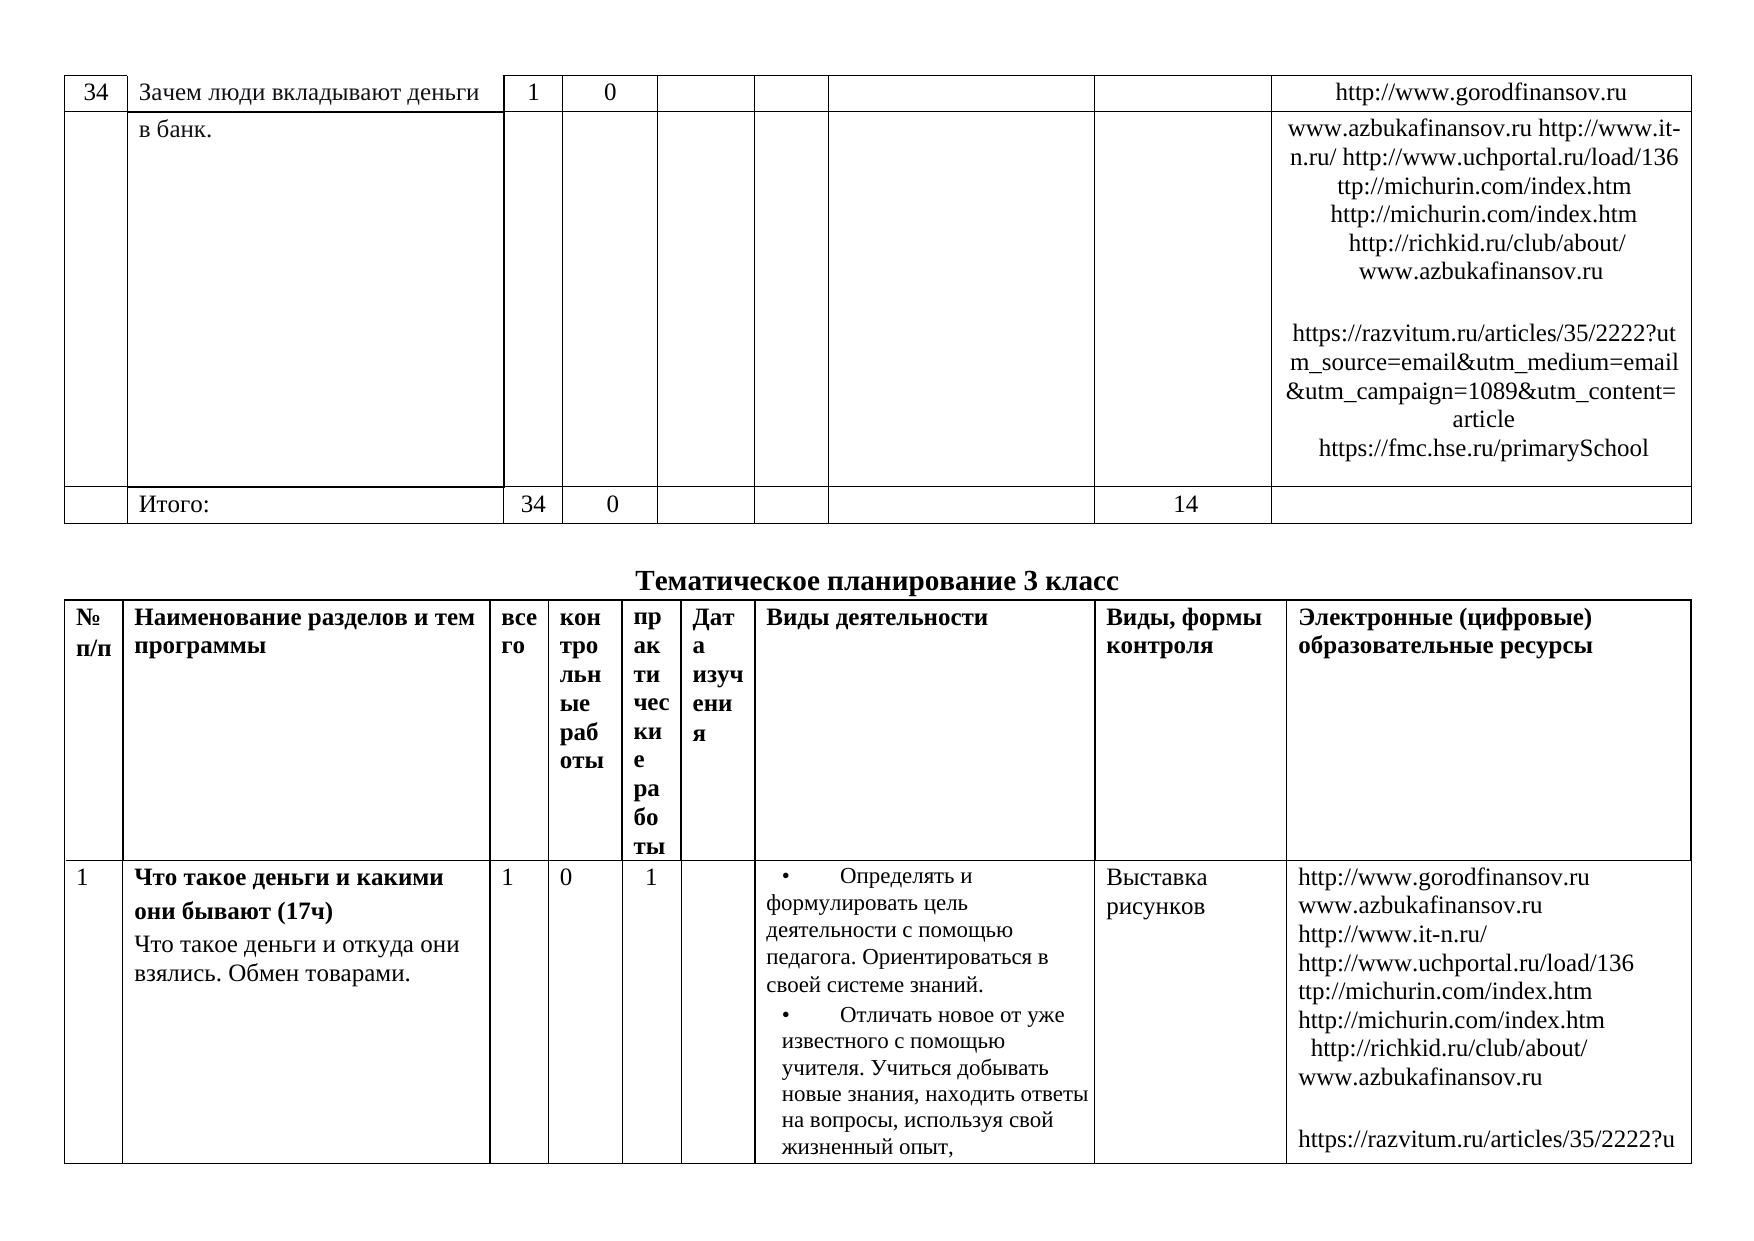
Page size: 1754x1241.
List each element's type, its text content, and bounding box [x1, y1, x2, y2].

table_header Наименование разделов и тем программы [124, 601, 489, 859]
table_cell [1287, 861, 1691, 1163]
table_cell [756, 861, 1094, 1163]
table_cell 1 [491, 861, 548, 1163]
table_cell [829, 487, 1094, 523]
text Тематическое планирование 3 класс [635, 563, 1678, 596]
table_cell [1272, 487, 1691, 523]
table_cell [658, 76, 754, 111]
table_cell [65, 487, 127, 523]
table_header № п/п [65, 601, 122, 859]
table_header Виды, формы контроля [1096, 601, 1286, 859]
table_cell [755, 487, 828, 523]
table_cell Выставка рисунков [1095, 861, 1286, 1163]
table_cell 1 [505, 76, 562, 111]
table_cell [123, 861, 489, 1163]
table_cell Итого: [128, 488, 503, 523]
table_cell [755, 112, 828, 486]
table_cell [755, 76, 828, 111]
table_cell [682, 861, 754, 1163]
table_cell [65, 112, 127, 486]
table_cell 0 [549, 861, 622, 1163]
table_header Электронные (цифровые) образовательные ресурсы [1287, 601, 1690, 859]
table_cell в банк. [128, 113, 503, 486]
table_cell [505, 112, 562, 486]
table_cell [829, 76, 1094, 111]
table_cell [658, 112, 754, 486]
table_header Виды деятельности [756, 601, 1094, 859]
table_cell 1 [65, 861, 122, 1163]
table_header кон тро льн ые раб оты [549, 601, 621, 859]
table_cell 0 [563, 76, 657, 111]
table_cell 1 [623, 861, 681, 1163]
table_header пр ак ти чес ки е ра бо ты [623, 601, 680, 859]
table_header все го [491, 601, 548, 859]
table_cell [658, 487, 754, 523]
table_cell http://www.gorodfinansov.ru [1272, 76, 1691, 111]
table_cell [563, 112, 657, 486]
table_cell Зачем люди вкладывают деньги [128, 76, 503, 111]
table_cell [1095, 76, 1271, 111]
table_cell 34 [65, 76, 127, 111]
table_cell www.azbukafinansov.ru http://www.it-n.ru/ http://www.uchportal.ru/load/136 ttp://michurin.com/index.htm http://michurin.com/index.htm http://richkid.ru/club/about/ www.azbukafinansov.ru https://razvitum.ru/articles/35/2222?ut m_source=email&utm_medium=email &utm_campaign=1089&utm_content= article https://fmc.hse.ru/primarySchool [1272, 112, 1691, 486]
table_cell 0 [563, 487, 657, 523]
table_cell [829, 112, 1094, 486]
table_cell [1095, 112, 1271, 486]
table_header Дат а изуч ени я [682, 601, 754, 859]
table_cell 14 [1095, 487, 1271, 523]
table_cell 34 [504, 487, 562, 523]
